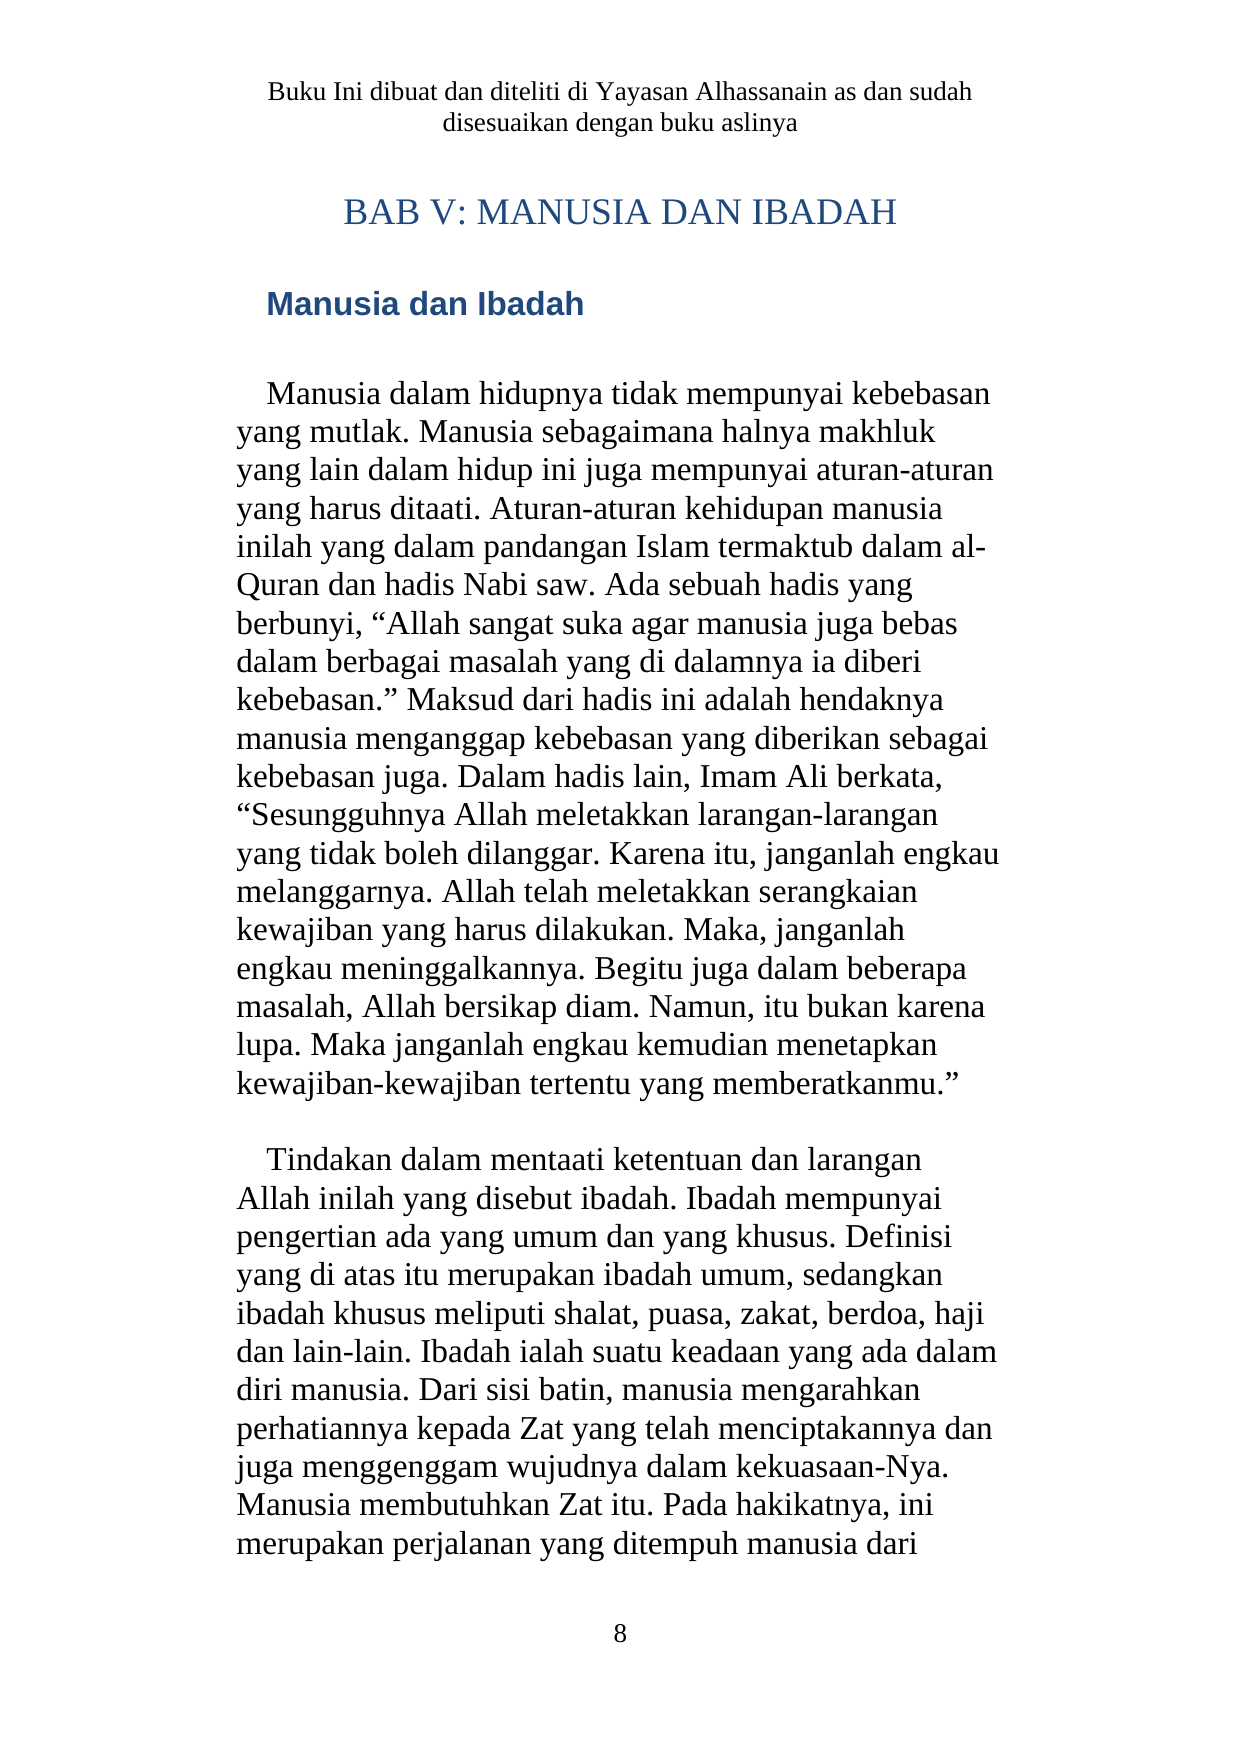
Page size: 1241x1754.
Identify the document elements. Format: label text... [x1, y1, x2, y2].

subtitle Manusia dan Ibadah [236, 284, 1004, 322]
text Manusia dalam hidupnya tidak mempunyai kebebasan yang mutlak. Manusia sebagaimana halnya makhluk yang lain dalam hidup ini juga mempunyai aturan-aturan yang harus ditaati. Aturan-aturan kehidupan manusia inilah yang dalam pandangan Islam termaktub dalam al-Quran dan hadis Nabi saw. Ada sebuah hadis yang berbunyi, “Allah sangat suka agar manusia juga bebas dalam berbagai masalah yang di dalamnya ia diberi kebebasan.” Maksud dari hadis ini adalah hendaknya manusia menganggap kebebasan yang diberikan sebagai kebebasan juga. Dalam hadis lain, Imam Ali berkata, “Sesungguhnya Allah meletakkan larangan-larangan yang tidak boleh dilanggar. Karena itu, janganlah engkau melanggarnya. Allah telah meletakkan serangkaian kewajiban yang harus dilakukan. Maka, janganlah engkau meninggalkannya. Begitu juga dalam beberapa masalah, Allah bersikap diam. Namun, itu bukan karena lupa. Maka janganlah engkau kemudian menetapkan kewajiban-kewajiban tertentu yang memberatkanmu.” [236, 373, 1004, 1101]
subtitle BAB V: MANUSIA DAN IBADAH [236, 190, 1004, 233]
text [236, 1139, 1004, 1561]
